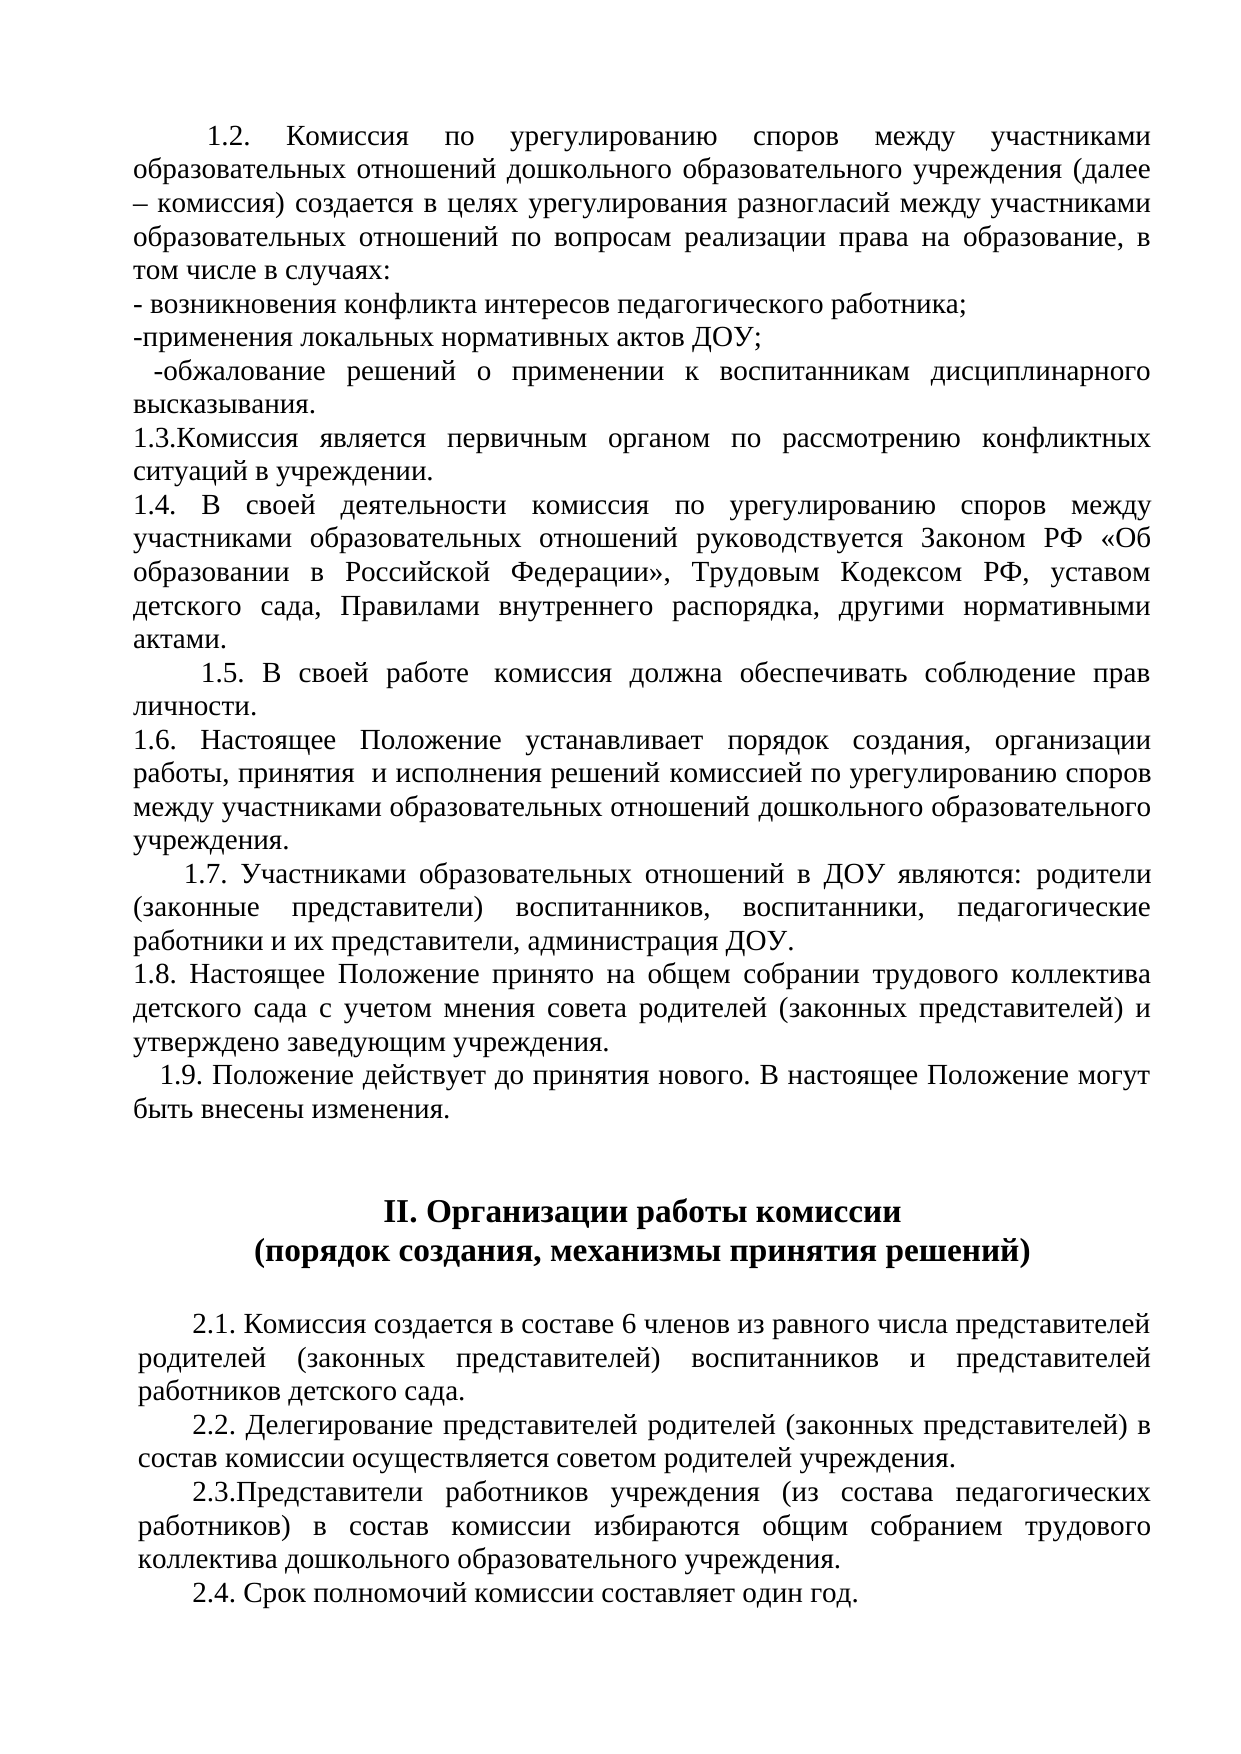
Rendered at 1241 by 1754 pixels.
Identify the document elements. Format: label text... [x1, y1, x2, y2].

text 1.3.Комиссия является первичным органом по рассмотрению конфликтных ситуаций в учреждении. [133, 420, 1152, 487]
text -применения локальных нормативных актов ДОУ; [133, 319, 1152, 353]
text (порядок создания, механизмы принятия решений) [133, 1230, 1152, 1268]
text 2.4. Срок полномочий комиссии составляет один год. [133, 1575, 1152, 1608]
text 1.7. Участниками образовательных отношений в ДОУ являются: родители (законные представители) воспитанников, воспитанники, педагогические работники и их представители, администрация ДОУ. [133, 856, 1152, 957]
text 2.2. Делегирование представителей родителей (законных представителей) в состав комиссии осуществляется советом родителей учреждения. [138, 1407, 1152, 1474]
text 1.5. В своей работе комиссия должна обеспечивать соблюдение прав личности. [133, 655, 1152, 722]
text 1.9. Положение действует до принятия нового. В настоящее Положение могут быть внесены изменения. [133, 1057, 1152, 1124]
text II. Организации работы комиссии [133, 1191, 1152, 1230]
text 2.3.Представители работников учреждения (из состава педагогических работников) в состав комиссии избираются общим собранием трудового коллектива дошкольного образовательного учреждения. [138, 1474, 1152, 1575]
text 1.4. В своей деятельности комиссия по урегулированию споров между участниками образовательных отношений руководствуется Законом РФ «Об образовании в Российской Федерации», Трудовым Кодексом РФ, уставом детского сада, Правилами внутреннего распорядка, другими нормативными актами. [133, 487, 1152, 655]
text 1.8. Настоящее Положение принято на общем собрании трудового коллектива детского сада с учетом мнения совета родителей (законных представителей) и утверждено заведующим учреждения. [133, 957, 1152, 1057]
text - возникновения конфликта интересов педагогического работника; [133, 286, 1152, 319]
text 1.2. Комиссия по урегулированию споров между участниками образовательных отношений дошкольного образовательного учреждения (далее – комиссия) создается в целях урегулирования разногласий между участниками образовательных отношений по вопросам реализации права на образование, в том числе в случаях: [133, 118, 1152, 286]
text 2.1. Комиссия создается в составе 6 членов из равного числа представителей родителей (законных представителей) воспитанников и представителей работников детского сада. [138, 1306, 1152, 1407]
text 1.6. Настоящее Положение устанавливает порядок создания, организации работы, принятия и исполнения решений комиссией по урегулированию споров между участниками образовательных отношений дошкольного образовательного учреждения. [133, 722, 1152, 856]
text -обжалование решений о применении к воспитанникам дисциплинарного высказывания. [133, 353, 1152, 420]
